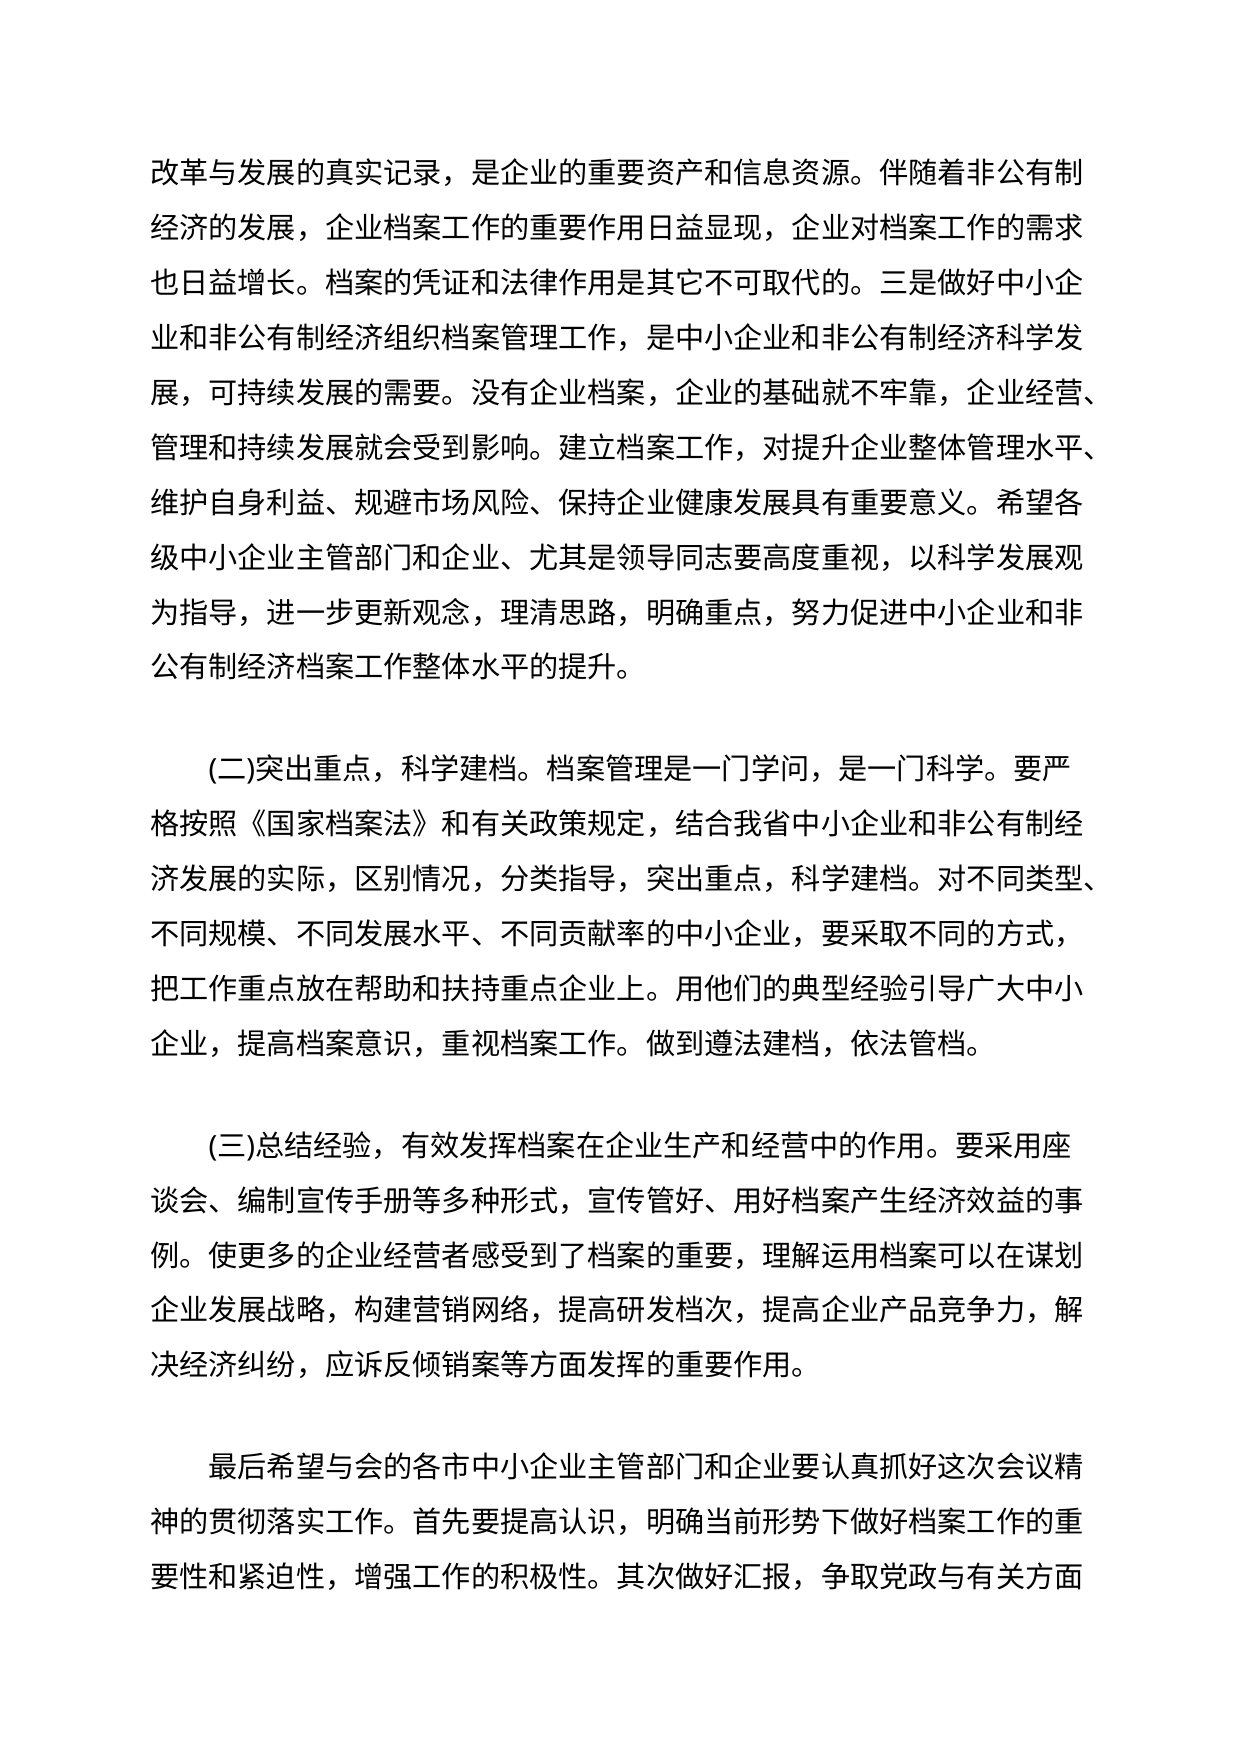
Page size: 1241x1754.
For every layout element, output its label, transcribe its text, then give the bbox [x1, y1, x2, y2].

text (三)总结经验，有效发挥档案在企业生产和经营中的作用。要采用座谈会、编制宣传手册等多种形式，宣传管好、用好档案产生经济效益的事例。使更多的企业经营者感受到了档案的重要，理解运用档案可以在谋划企业发展战略，构建营销网络，提高研发档次，提高企业产品竞争力，解决经济纠纷，应诉反倾销案等方面发挥的重要作用。 [150, 1122, 1090, 1384]
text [150, 1444, 1090, 1596]
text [150, 150, 1090, 686]
text (二)突出重点，科学建档。档案管理是一门学问，是一门科学。要严格按照《国家档案法》和有关政策规定，结合我省中小企业和非公有制经济发展的实际，区别情况，分类指导，突出重点，科学建档。对不同类型、不同规模、不同发展水平、不同贡献率的中小企业，要采取不同的方式，把工作重点放在帮助和扶持重点企业上。用他们的典型经验引导广大中小企业，提高档案意识，重视档案工作。做到遵法建档，依法管档。 [150, 746, 1090, 1063]
